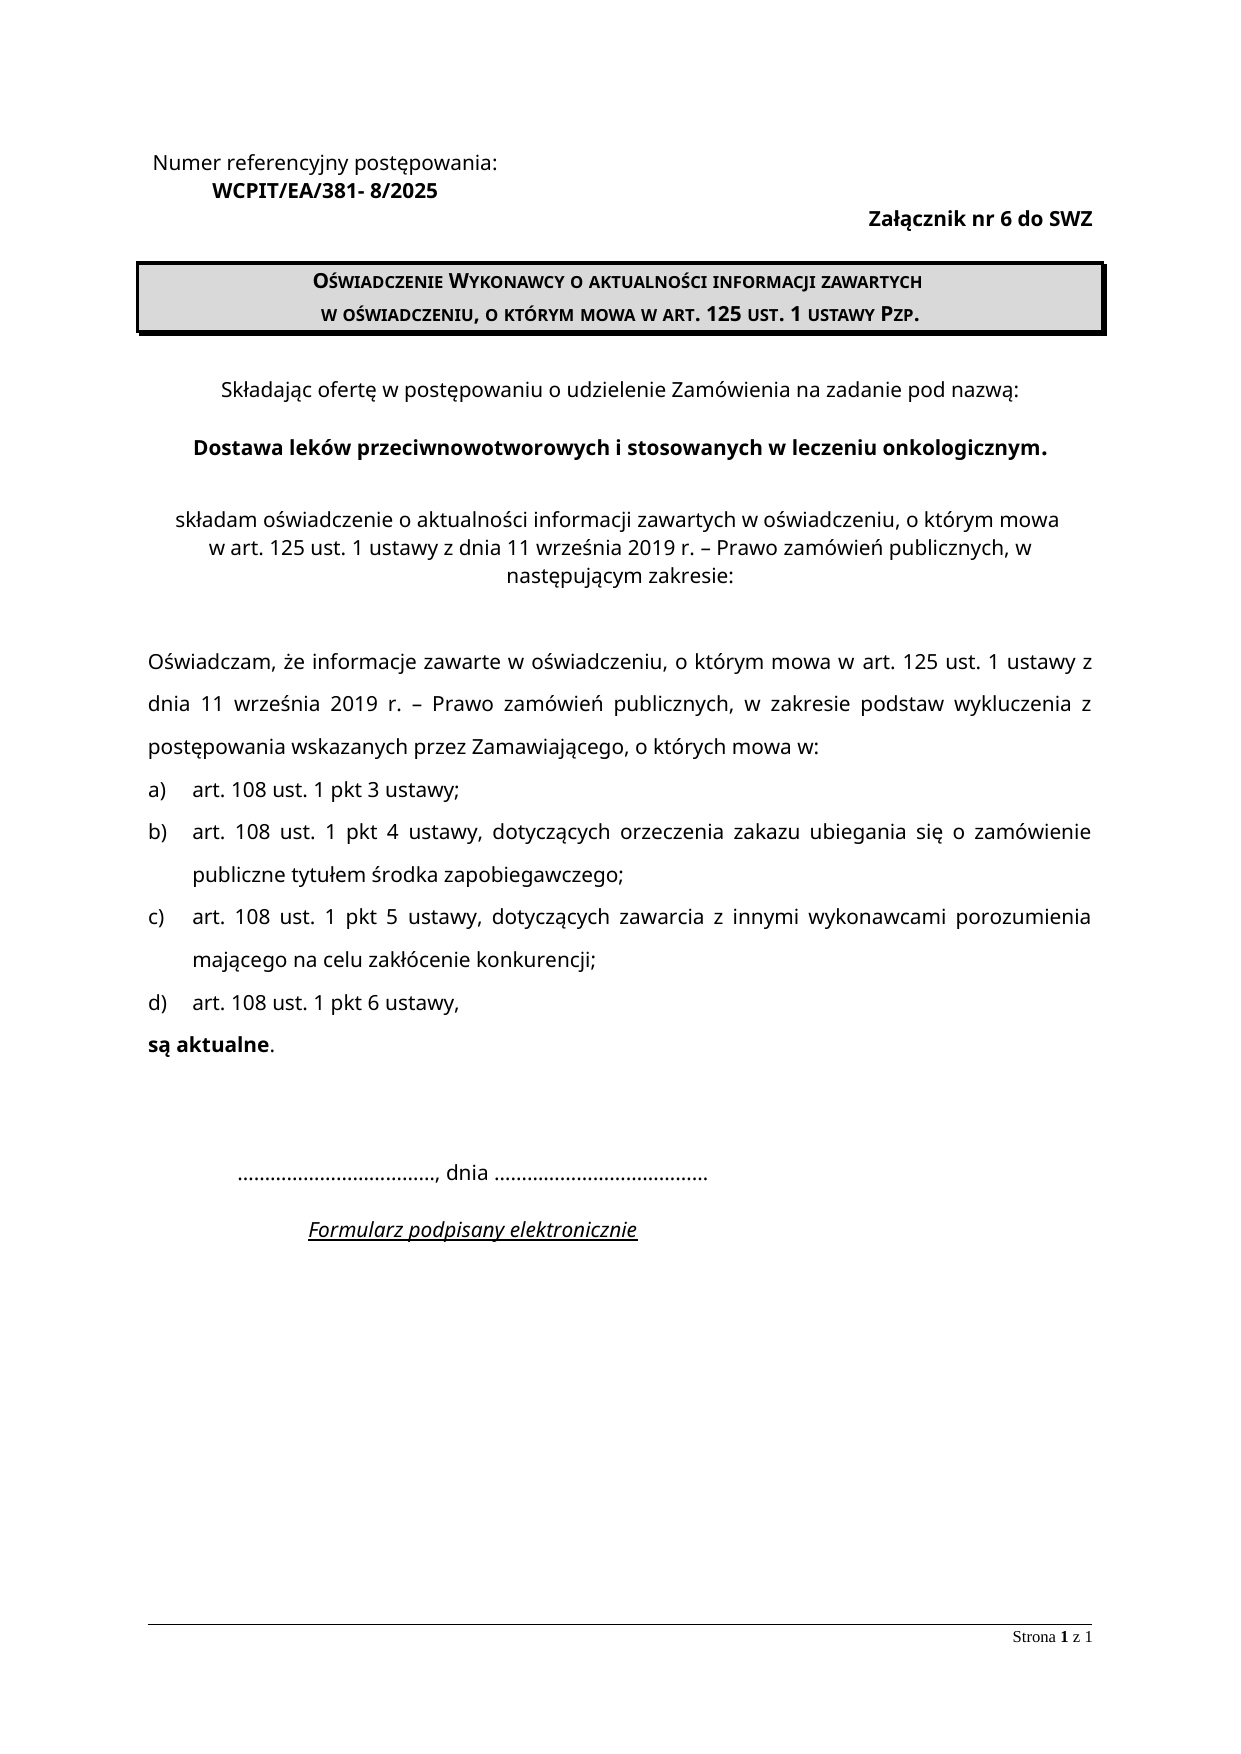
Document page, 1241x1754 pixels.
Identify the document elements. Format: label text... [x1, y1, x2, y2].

list Oświadczam, że informacje zawarte w oświadczeniu, o którym mowa w art. 125 ust. 1 ustawy z dnia 11 września 2019 r. – Prawo zamówień publicznych, w zakresie podstaw wykluczenia z postępowania wskazanych przez Zamawiającego, o których mowa w: [148, 647, 1092, 761]
text Numer referencyjny postępowania: [148, 148, 502, 176]
text Formularz podpisany elektronicznie [148, 1215, 797, 1243]
list art. 108 ust. 1 pkt 6 ustawy, [148, 988, 1092, 1016]
text składam oświadczenie o aktualności informacji zawartych w oświadczeniu, o którym mowa w art. 125 ust. 1 ustawy z dnia 11 września 2019 r. – Prawo zamówień publicznych, w następującym zakresie: [148, 505, 1092, 590]
text WCPIT/EA/381- 8/2025 [148, 176, 502, 204]
list art. 108 ust. 1 pkt 5 ustawy, dotyczących zawarcia z innymi wykonawcami porozumienia mającego na celu zakłócenie konkurencji; [148, 902, 1092, 973]
list są aktualne. [148, 1030, 1092, 1059]
text Załącznik nr 6 do SWZ [148, 204, 1092, 233]
list art. 108 ust. 1 pkt 4 ustawy, dotyczących orzeczenia zakazu ubiegania się o zamówienie publiczne tytułem środka zapobiegawczego; [148, 817, 1092, 888]
text Składając ofertę w postępowaniu o udzielenie Zamówienia na zadanie pod nazwą: [148, 375, 1092, 404]
text Dostawa leków przeciwnowotworowych i stosowanych w leczeniu onkologicznym. [148, 432, 1092, 462]
subtitle Oświadczenie Wykonawcy o aktualności informacji zawartych w oświadczeniu, o którym mowa w art. 125 ust. 1 ustawy Pzp. [139, 265, 1101, 330]
list art. 108 ust. 1 pkt 3 ustawy; [148, 775, 1092, 803]
text ………………………………, dnia ………………………………… [148, 1158, 797, 1187]
